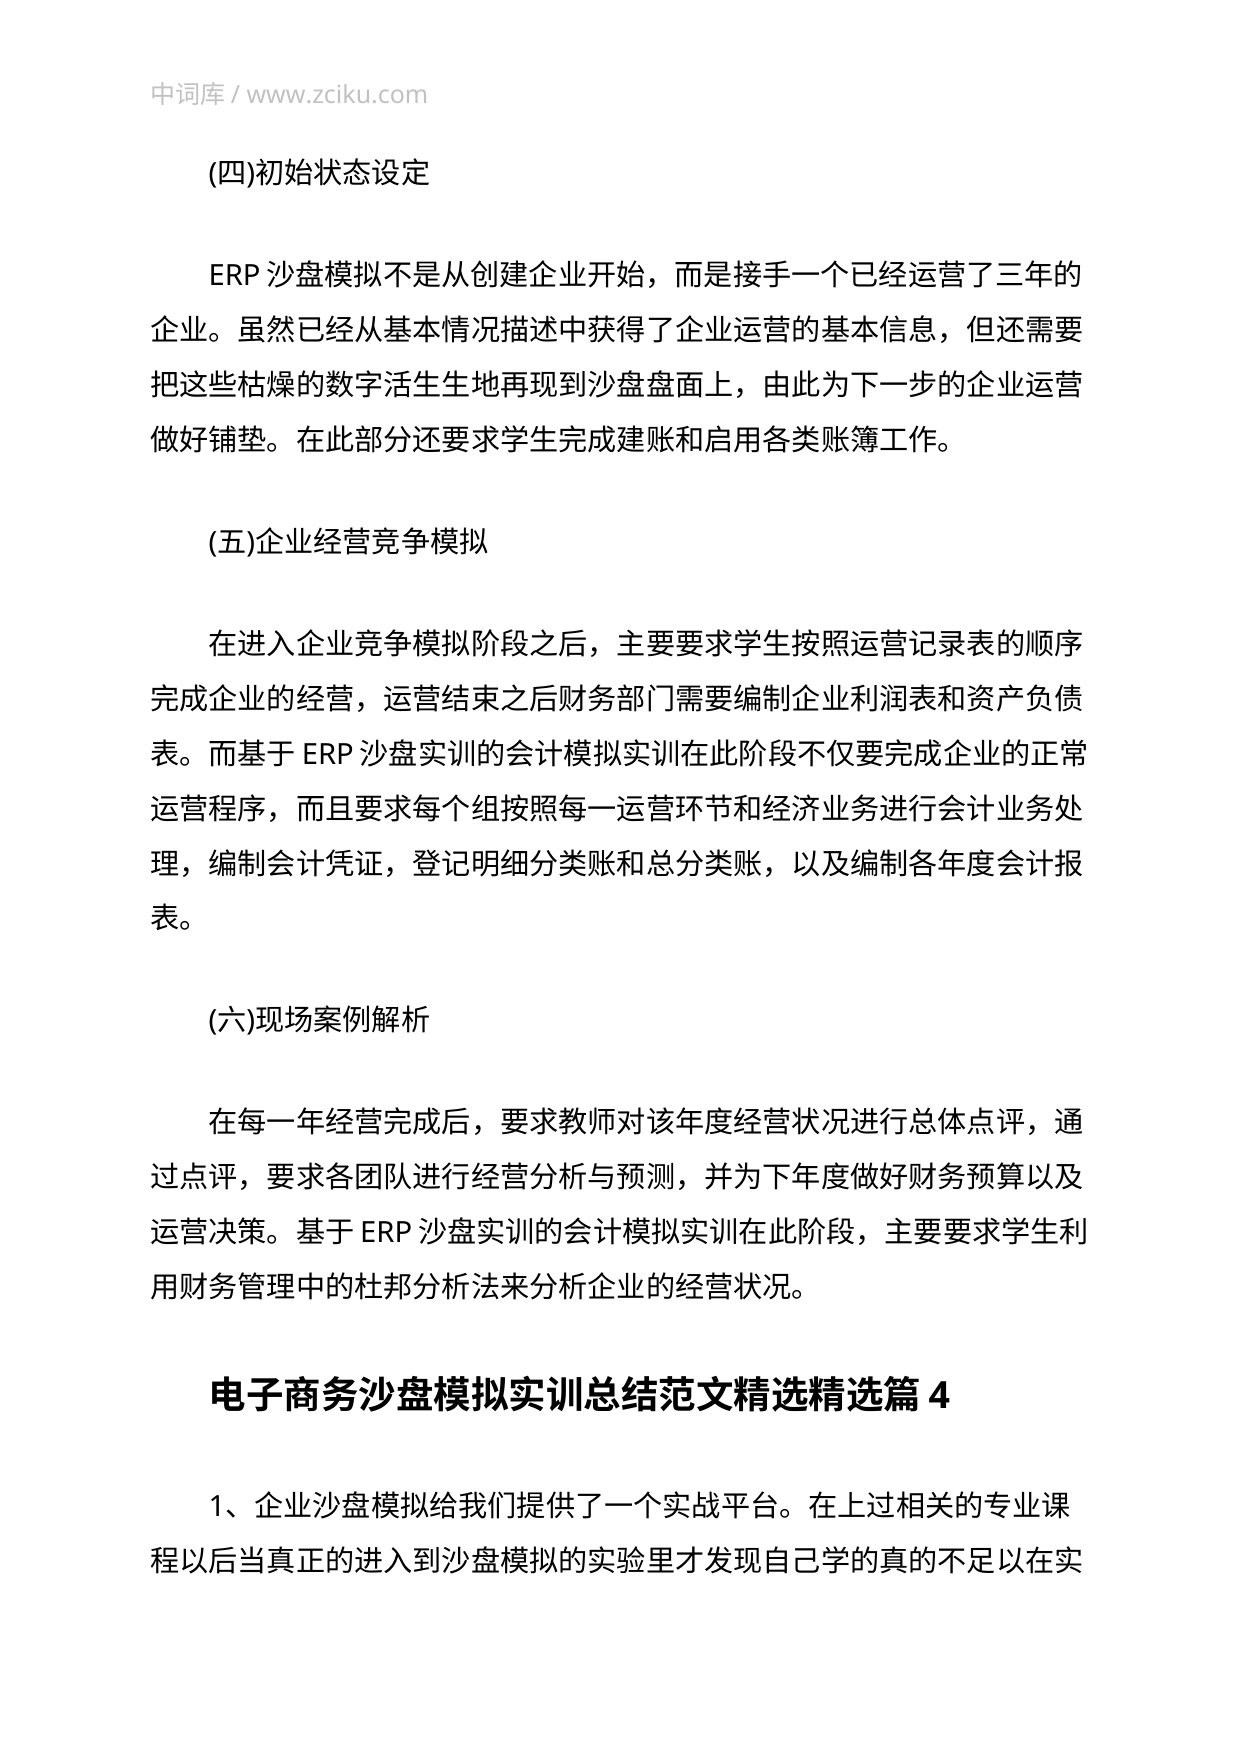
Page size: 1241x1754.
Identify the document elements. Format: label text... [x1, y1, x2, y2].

text (五)企业经营竞争模拟 [150, 518, 1090, 561]
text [150, 1483, 1090, 1580]
text (四)初始状态设定 [150, 150, 1090, 192]
text 电子商务沙盘模拟实训总结范文精选精选篇4 [150, 1365, 1090, 1420]
text ERP沙盘模拟不是从创建企业开始，而是接手一个已经运营了三年的企业。虽然已经从基本情况描述中获得了企业运营的基本信息，但还需要把这些枯燥的数字活生生地再现到沙盘盘面上，由此为下一步的企业运营做好铺垫。在此部分还要求学生完成建账和启用各类账簿工作。 [150, 252, 1090, 459]
text 在每一年经营完成后，要求教师对该年度经营状况进行总体点评，通过点评，要求各团队进行经营分析与预测，并为下年度做好财务预算以及运营决策。基于ERP沙盘实训的会计模拟实训在此阶段，主要要求学生利用财务管理中的杜邦分析法来分析企业的经营状况。 [150, 1099, 1090, 1306]
text 在进入企业竞争模拟阶段之后，主要要求学生按照运营记录表的顺序完成企业的经营，运营结束之后财务部门需要编制企业利润表和资产负债表。而基于ERP沙盘实训的会计模拟实训在此阶段不仅要完成企业的正常运营程序，而且要求每个组按照每一运营环节和经济业务进行会计业务处理，编制会计凭证，登记明细分类账和总分类账，以及编制各年度会计报表。 [150, 621, 1090, 937]
text (六)现场案例解析 [150, 997, 1090, 1039]
